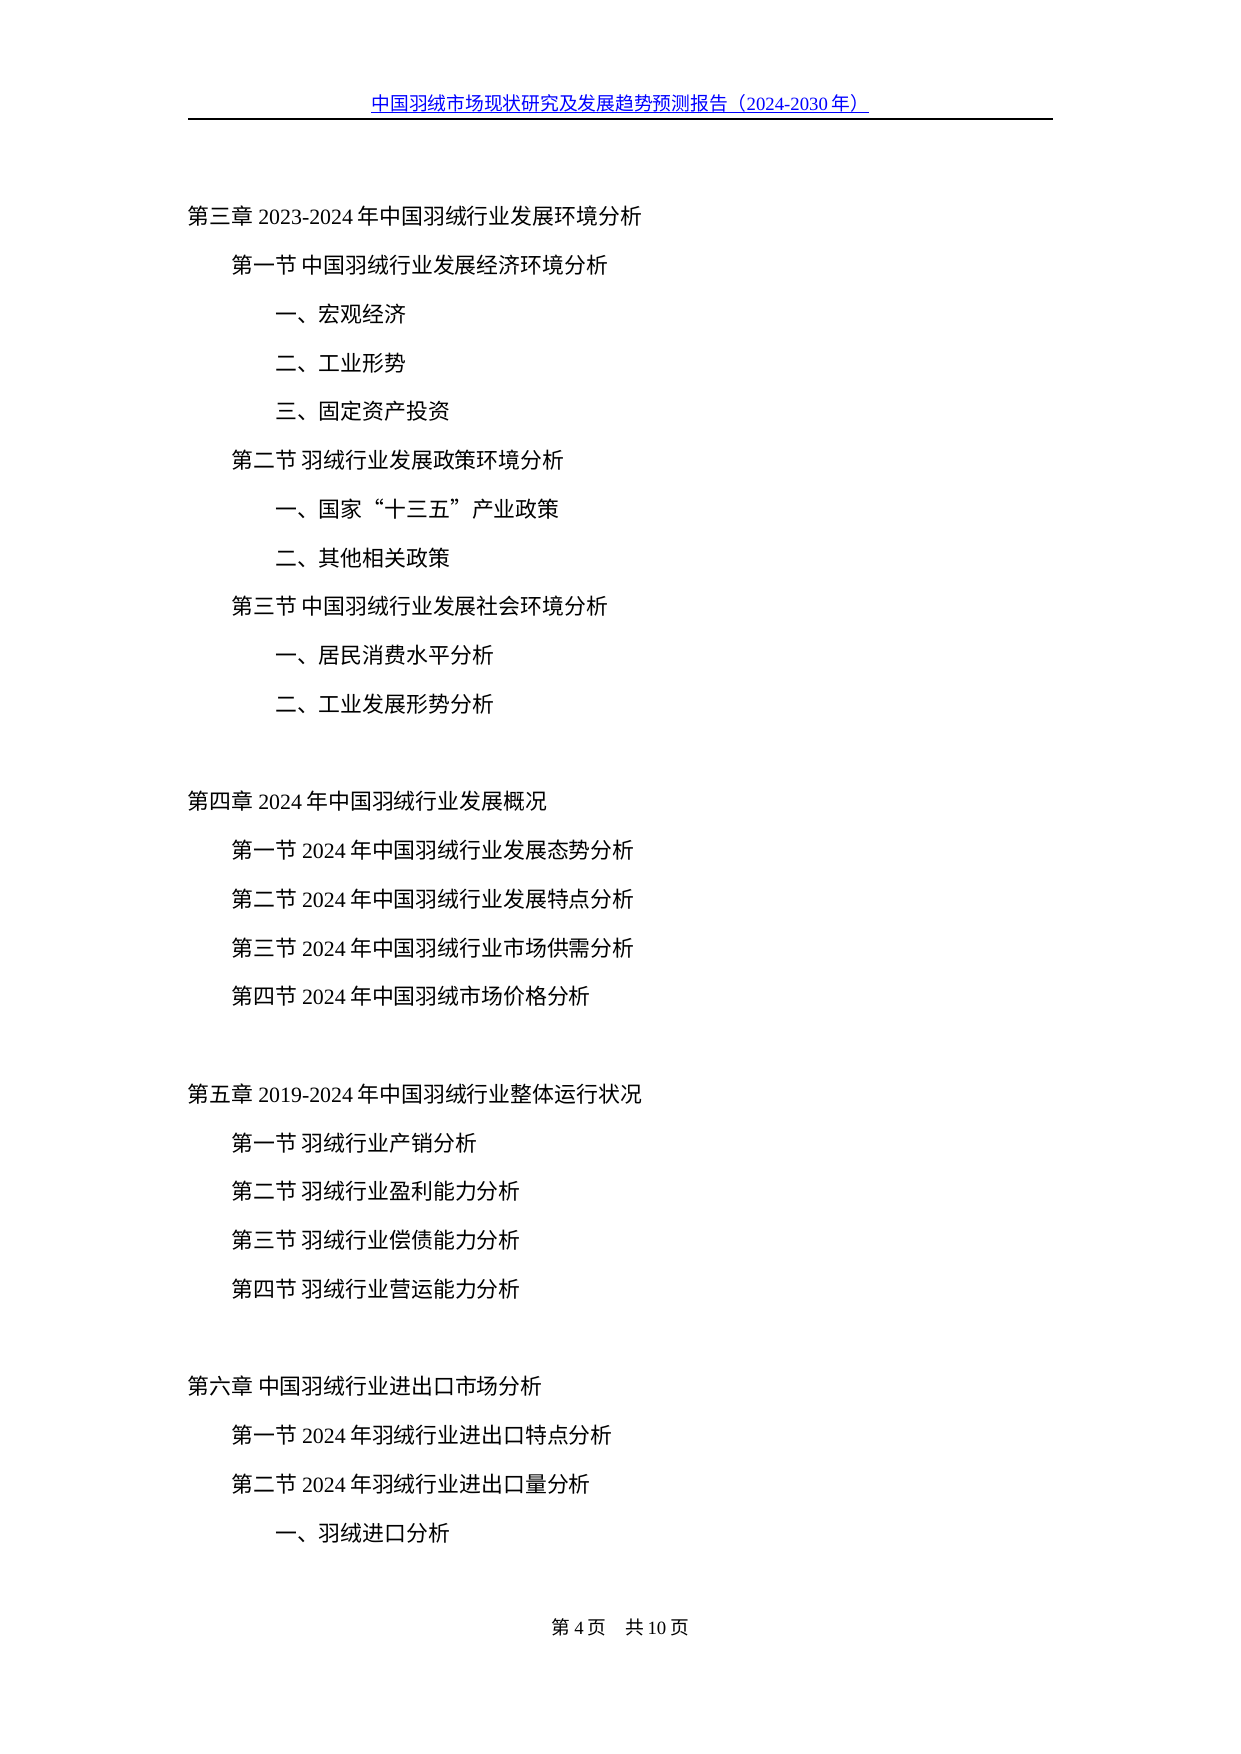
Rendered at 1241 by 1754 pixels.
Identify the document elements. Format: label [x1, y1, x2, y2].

text [187, 150, 1053, 1548]
